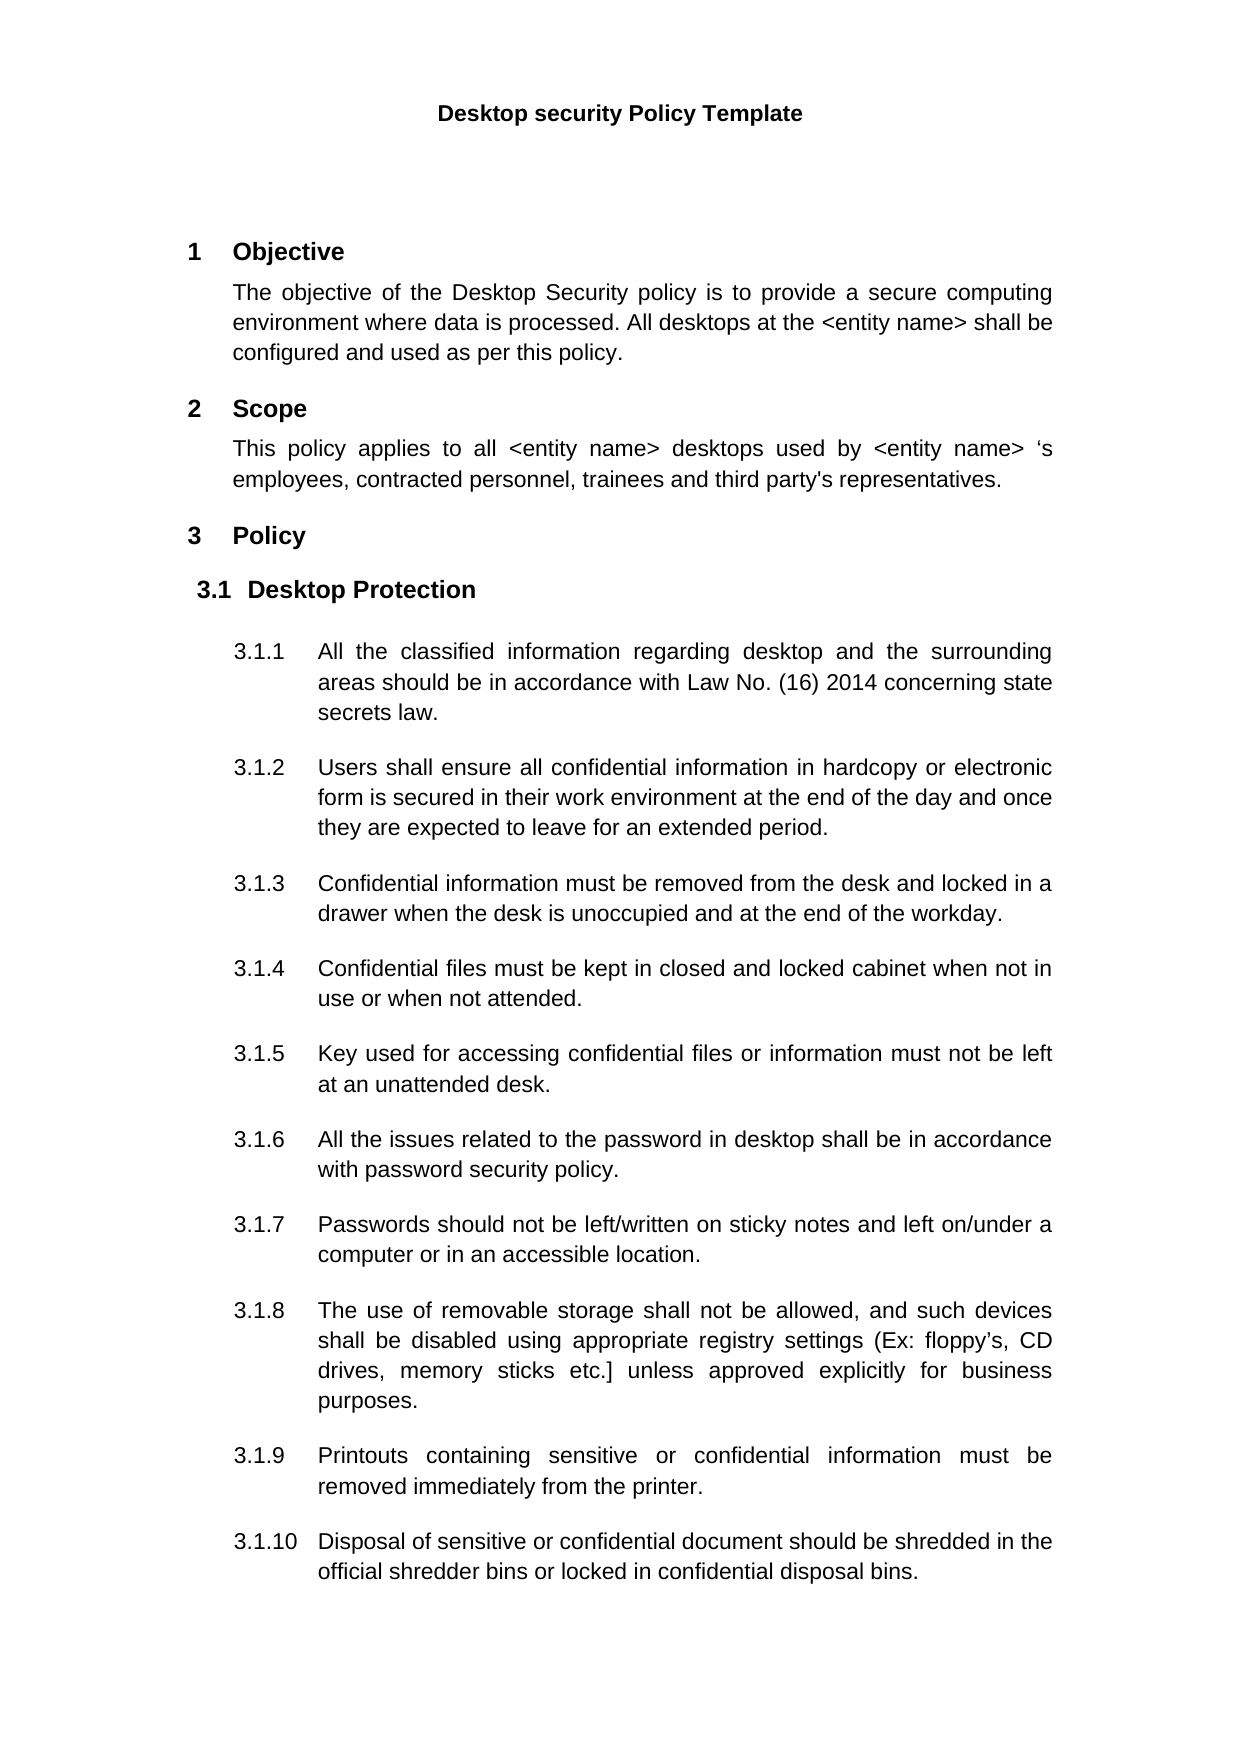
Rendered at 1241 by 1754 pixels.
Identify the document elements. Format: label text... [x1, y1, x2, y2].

subtitle Scope [187, 394, 1053, 423]
text The objective of the Desktop Security policy is to provide a secure computing environment where data is processed. All desktops at the <entity name> shall be configured and used as per this policy. [232, 278, 1053, 365]
list Key used for accessing confidential files or information must not be left at an unattended desk. [234, 1040, 1053, 1097]
list Printouts containing sensitive or confidential information must be removed immediately from the printer. [234, 1442, 1053, 1499]
text This policy applies to all <entity name> desktops used by <entity name> ‘s employees, contracted personnel, trainees and third party's representatives. [232, 435, 1053, 492]
list Confidential files must be kept in closed and locked cabinet when not in use or when not attended. [234, 955, 1053, 1012]
subtitle Desktop Protection [197, 574, 1053, 603]
list Confidential information must be removed from the desk and locked in a drawer when the desk is unoccupied and at the end of the workday. [234, 869, 1053, 926]
list Disposal of sensitive or confidential document should be shredded in the official shredder bins or locked in confidential disposal bins. [234, 1528, 1053, 1584]
subtitle Policy [187, 521, 1053, 549]
list All the classified information regarding desktop and the surrounding areas should be in accordance with Law No. (16) 2014 concerning state secrets law. [234, 638, 1053, 725]
list Users shall ensure all confidential information in hardcopy or electronic form is secured in their work environment at the end of the day and once they are expected to leave for an extended period. [234, 754, 1053, 841]
list All the issues related to the password in desktop shall be in accordance with password security policy. [234, 1126, 1053, 1182]
list Passwords should not be left/written on sticky notes and left on/under a computer or in an accessible location. [234, 1211, 1053, 1268]
list The use of removable storage shall not be allowed, and such devices shall be disabled using appropriate registry settings (Ex: floppy’s, CD drives, memory sticks etc.] unless approved explicitly for business purposes. [234, 1297, 1053, 1414]
subtitle Objective [187, 237, 1053, 266]
